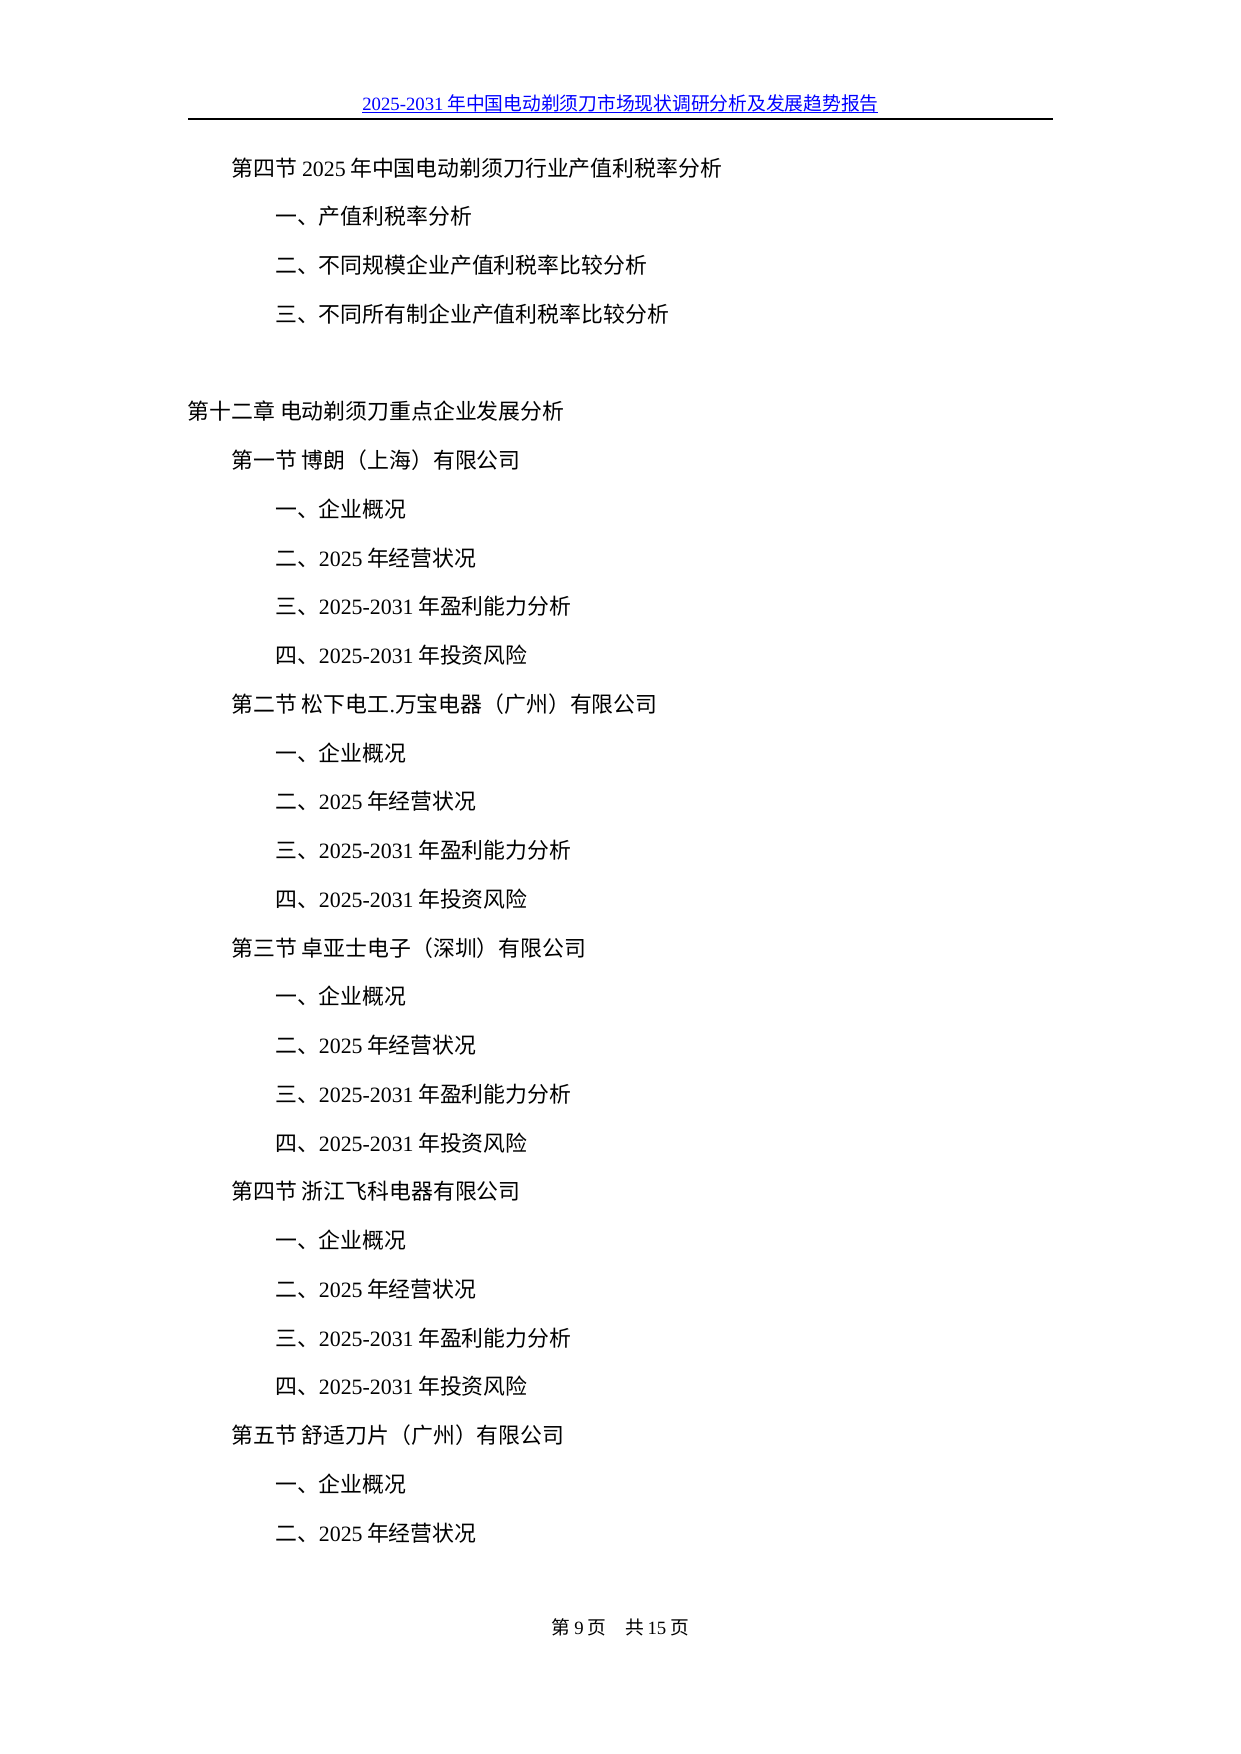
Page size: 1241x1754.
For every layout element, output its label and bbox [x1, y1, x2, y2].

text [187, 150, 1053, 1548]
